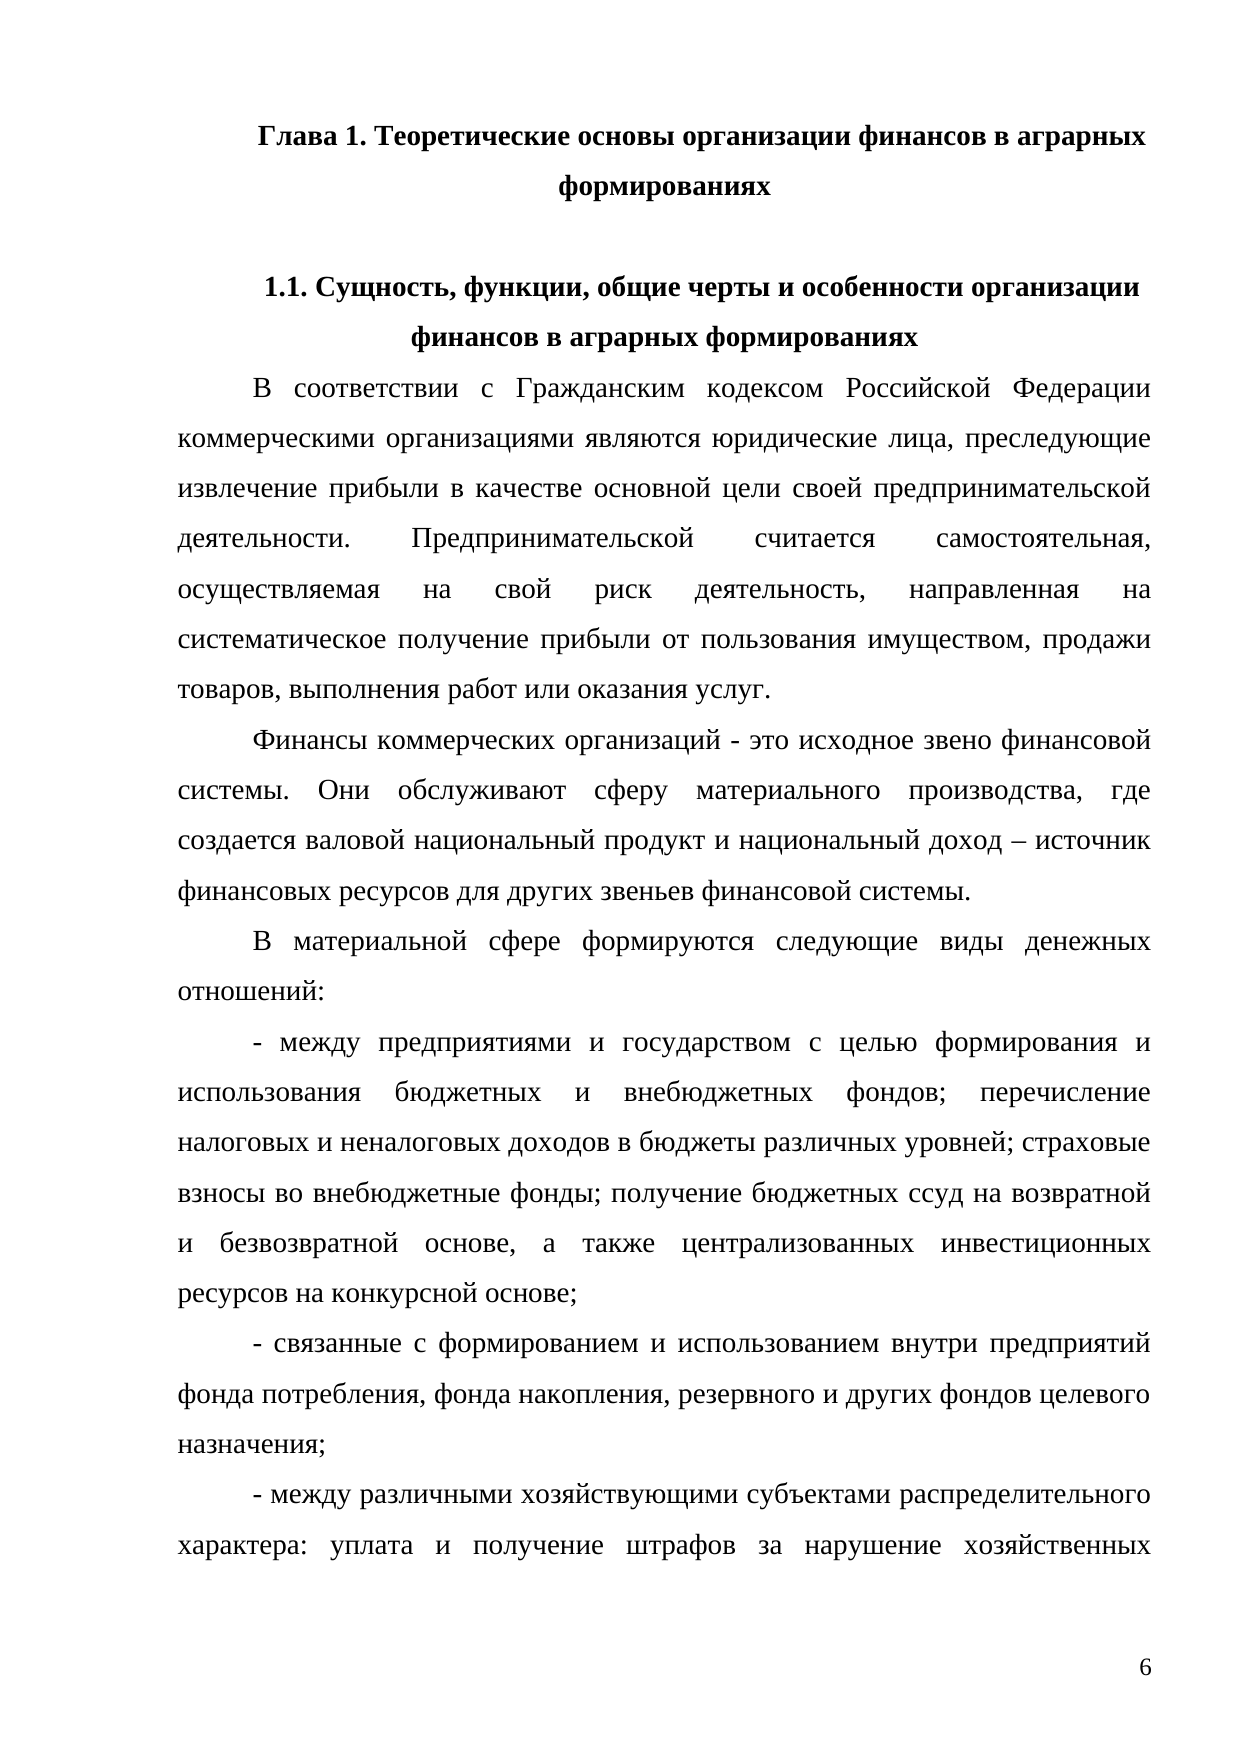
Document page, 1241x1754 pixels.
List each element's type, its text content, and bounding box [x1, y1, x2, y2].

text Глава 1. Теоретические основы организации финансов в аграрных формированиях [177, 118, 1152, 202]
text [177, 1477, 1152, 1560]
text Финансы коммерческих организаций - это исходное звено финансовой системы. Они обслуживают сферу материального производства, где создается валовой национальный продукт и национальный доход – источник финансовых ресурсов для других звеньев финансовой системы. [177, 722, 1152, 906]
text - связанные с формированием и использованием внутри предприятий фонда потребления, фонда накопления, резервного и других фондов целевого назначения; [177, 1326, 1152, 1460]
text В соответствии с Гражданским кодексом Российской Федерации коммерческими организациями являются юридические лица, преследующие извлечение прибыли в качестве основной цели своей предпринимательской деятельности. Предпринимательской считается самостоятельная, осуществляемая на свой риск деятельность, направленная на систематическое получение прибыли от пользования имуществом, продажи товаров, выполнения работ или оказания услуг. [177, 370, 1152, 705]
text - между предприятиями и государством с целью формирования и использования бюджетных и внебюджетных фондов; перечисление налоговых и неналоговых доходов в бюджеты различных уровней; страховые взносы во внебюджетные фонды; получение бюджетных ссуд на возвратной и безвозвратной основе, а также централизованных инвестиционных ресурсов на конкурсной основе; [177, 1024, 1152, 1309]
text 1.1. Сущность, функции, общие черты и особенности организации финансов в аграрных формированиях [177, 269, 1152, 353]
text В материальной сфере формируются следующие виды денежных отношений: [177, 923, 1152, 1007]
